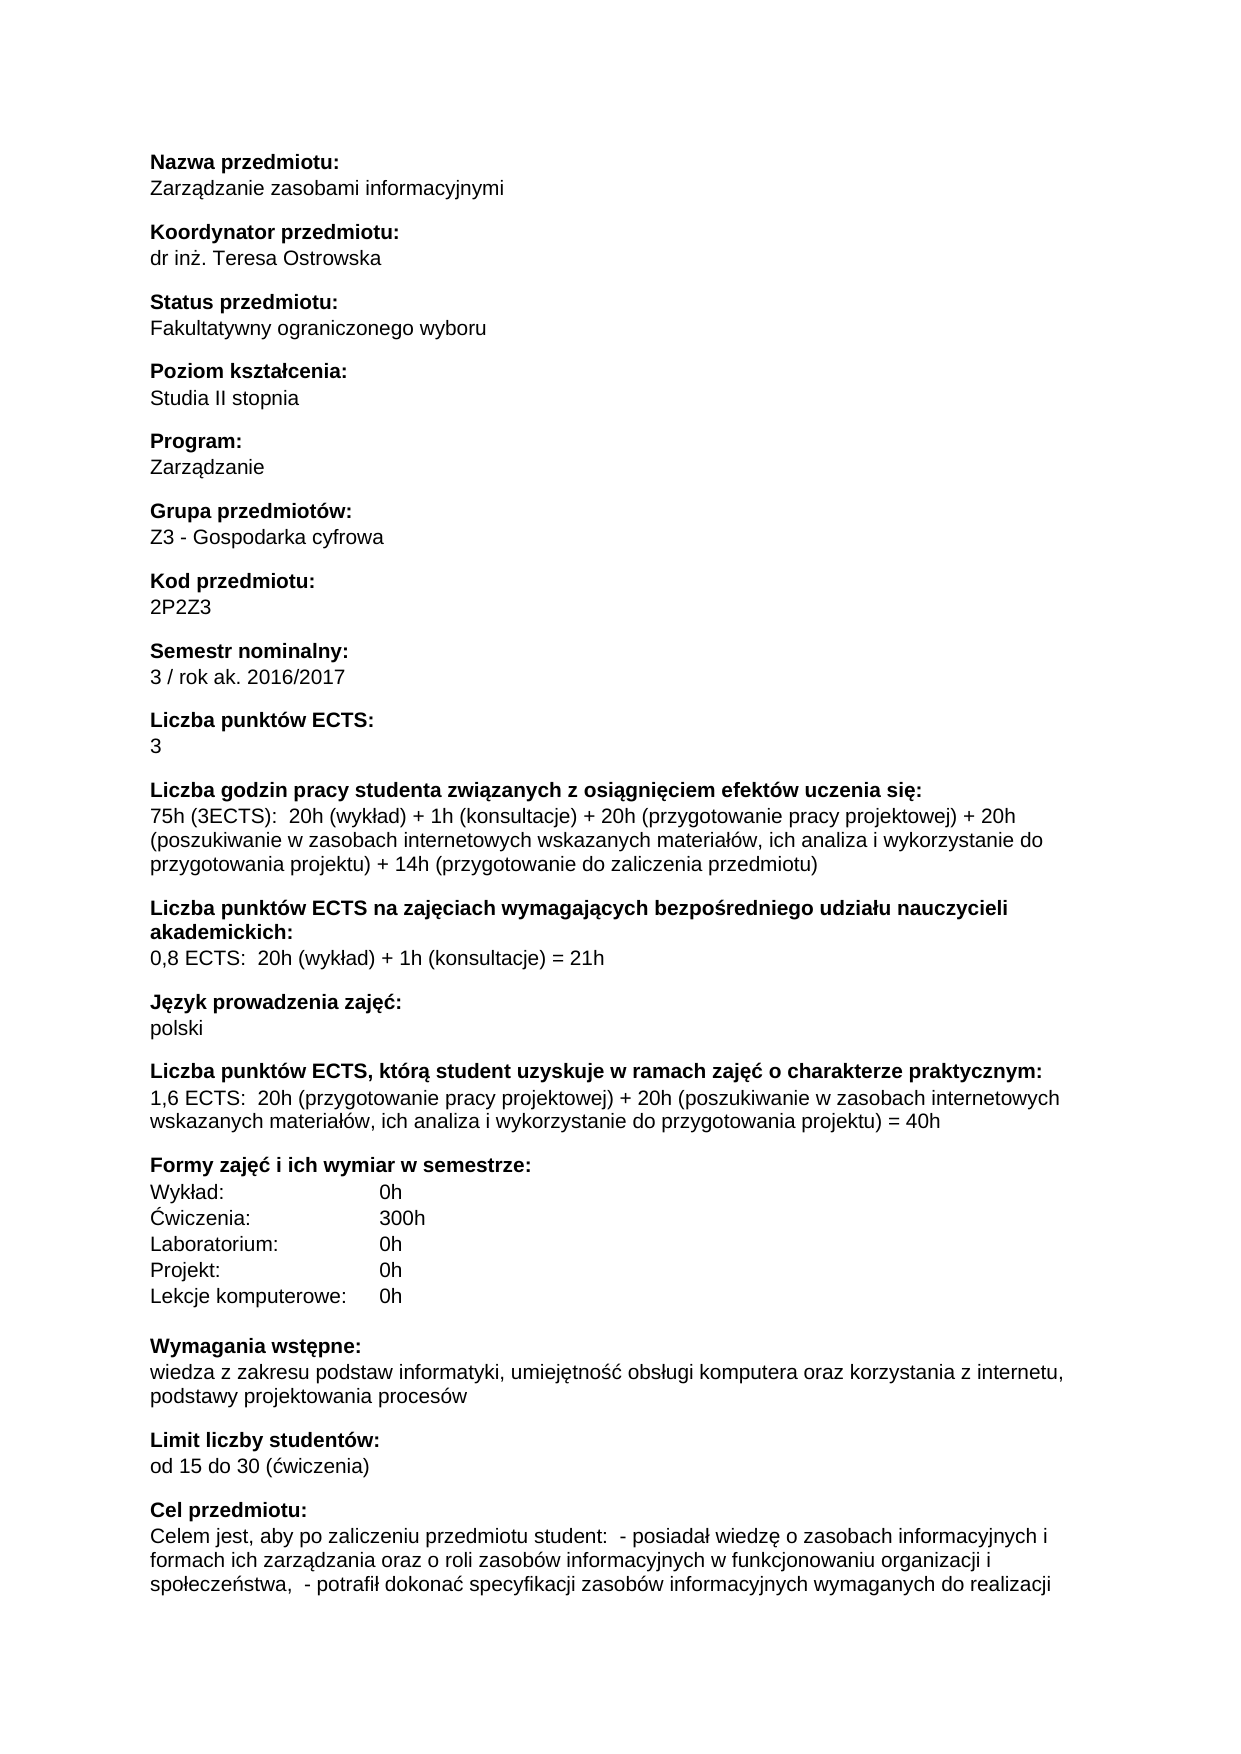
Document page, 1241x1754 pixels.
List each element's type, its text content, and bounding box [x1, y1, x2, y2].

text Liczba punktów ECTS: [150, 708, 1090, 732]
text polski [150, 1016, 1090, 1039]
text 3 / rok ak. 2016/2017 [150, 664, 1090, 688]
text Koordynator przedmiotu: [150, 220, 1090, 244]
table_cell Laboratorium: [140, 1232, 367, 1256]
text dr inż. Teresa Ostrowska [150, 246, 1090, 270]
text Cel przedmiotu: [150, 1497, 1090, 1521]
table_header 0h [369, 1180, 597, 1204]
text Zarządzanie [150, 455, 1090, 479]
text Z3 - Gospodarka cyfrowa [150, 525, 1090, 549]
text 1,6 ECTS: 20h (przygotowanie pracy projektowej) + 20h (poszukiwanie w zasobach internetowych wskazanych materiałów, ich analiza i wykorzystanie do przygotowania projektu) = 40h [150, 1085, 1090, 1133]
text Grupa przedmiotów: [150, 499, 1090, 523]
table_cell 0h [369, 1282, 597, 1308]
text Studia II stopnia [150, 385, 1090, 409]
text 2P2Z3 [150, 595, 1090, 619]
text Kod przedmiotu: [150, 569, 1090, 593]
table_cell 0h [369, 1230, 597, 1256]
text od 15 do 30 (ćwiczenia) [150, 1454, 1090, 1478]
text Poziom kształcenia: [150, 359, 1090, 383]
text Liczba punktów ECTS na zajęciach wymagających bezpośredniego udziału nauczycieli akademickich: [150, 896, 1090, 944]
text Program: [150, 429, 1090, 453]
text 75h (3ECTS): 20h (wykład) + 1h (konsultacje) + 20h (przygotowanie pracy projektowej) + 20h (poszukiwanie w zasobach internetowych wskazanych materiałów, ich analiza i wykorzystanie do przygotowania projektu) + 14h (przygotowanie do zaliczenia przedmiotu) [150, 804, 1090, 876]
table_cell Lekcje komputerowe: [140, 1284, 367, 1308]
text Liczba godzin pracy studenta związanych z osiągnięciem efektów uczenia się: [150, 778, 1090, 802]
text 3 [150, 734, 1090, 758]
text Formy zajęć i ich wymiar w semestrze: [150, 1153, 1090, 1177]
table_cell 0h [369, 1256, 597, 1282]
text wiedza z zakresu podstaw informatyki, umiejętność obsługi komputera oraz korzystania z internetu, podstawy projektowania procesów [150, 1360, 1090, 1408]
text 0,8 ECTS: 20h (wykład) + 1h (konsultacje) = 21h [150, 946, 1090, 970]
table_cell 300h [369, 1204, 597, 1230]
text Liczba punktów ECTS, którą student uzyskuje w ramach zajęć o charakterze praktycznym: [150, 1059, 1090, 1083]
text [150, 1523, 1090, 1595]
text Limit liczby studentów: [150, 1428, 1090, 1452]
text Język prowadzenia zajęć: [150, 989, 1090, 1013]
text Wymagania wstępne: [150, 1334, 1090, 1358]
table_cell Projekt: [140, 1258, 367, 1282]
table_header Wykład: [140, 1180, 367, 1204]
text Nazwa przedmiotu: [150, 150, 1090, 174]
text Fakultatywny ograniczonego wyboru [150, 316, 1090, 339]
text Zarządzanie zasobami informacyjnymi [150, 176, 1090, 200]
table_cell Ćwiczenia: [140, 1206, 367, 1230]
text Semestr nominalny: [150, 638, 1090, 662]
text Status przedmiotu: [150, 289, 1090, 313]
